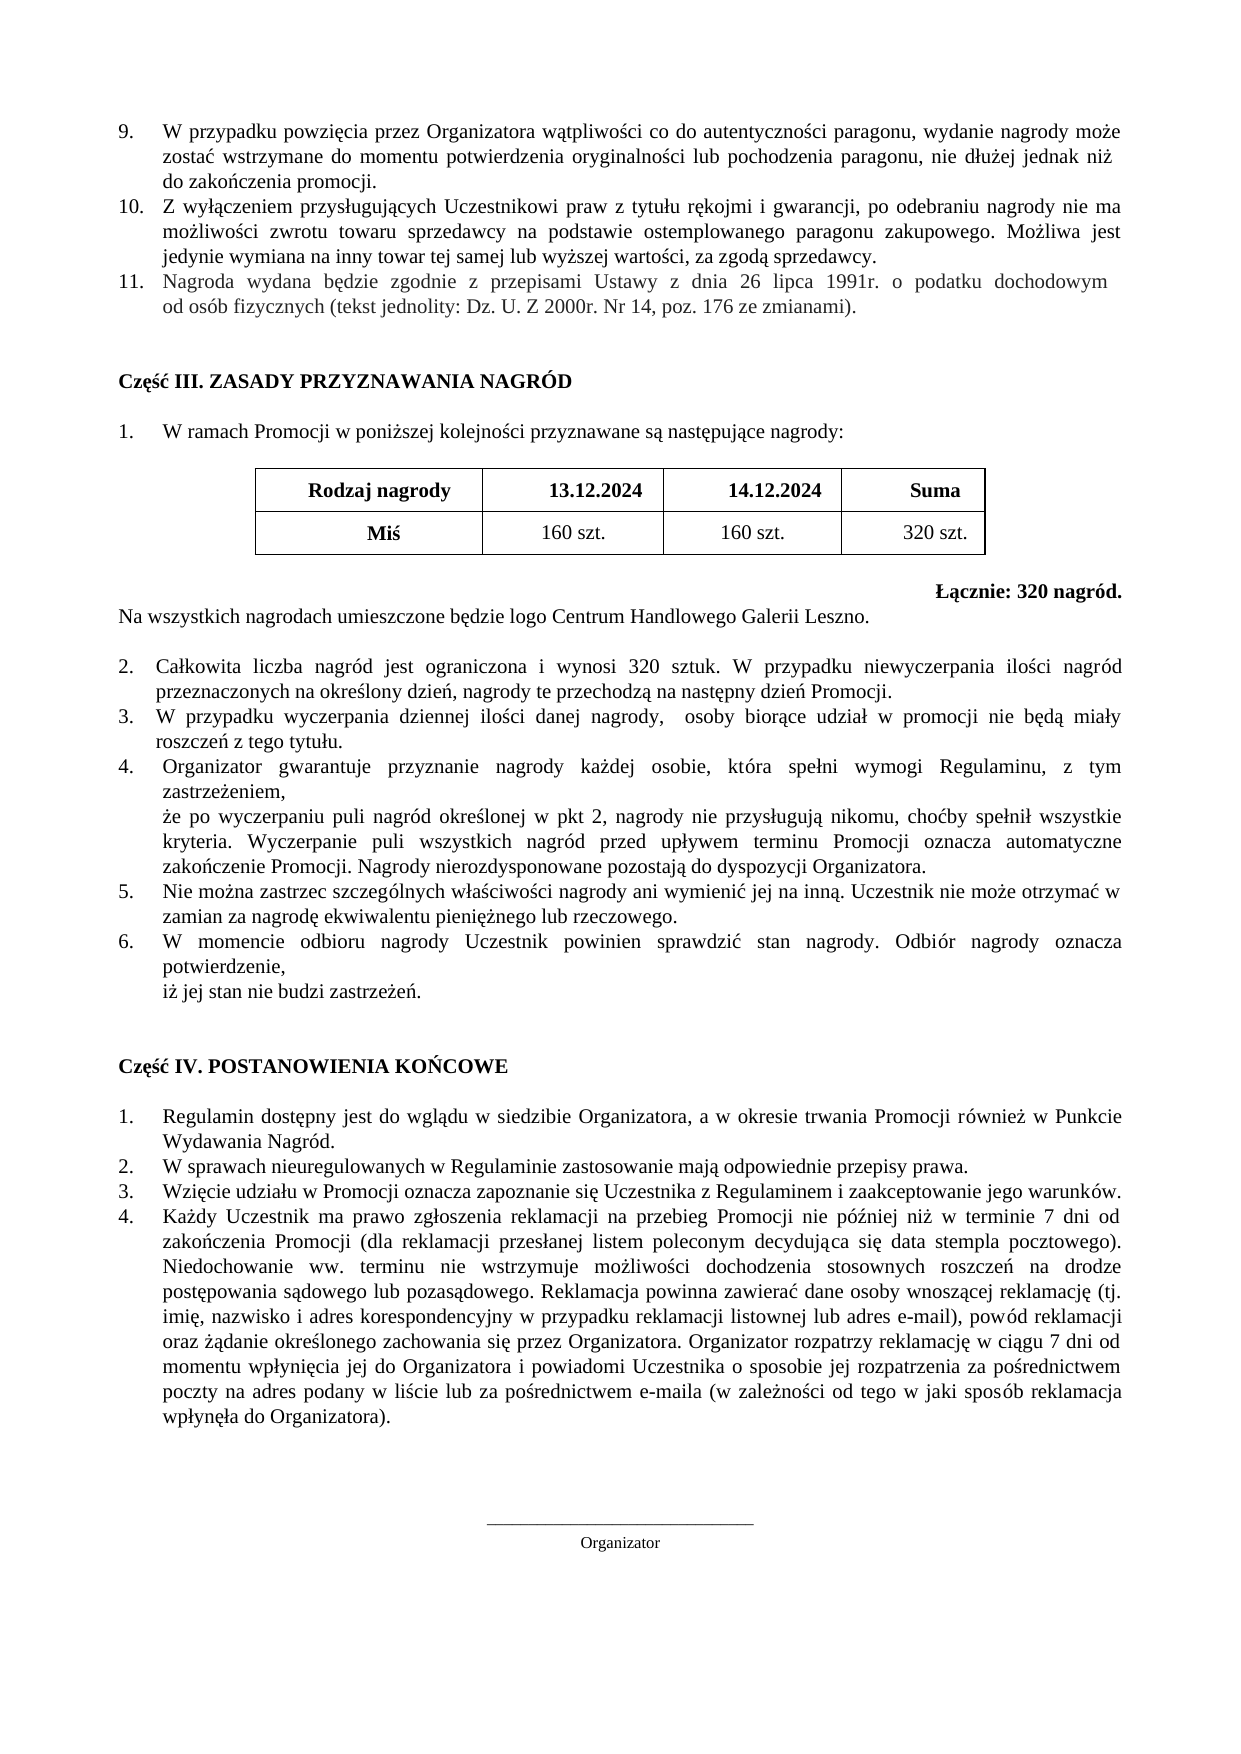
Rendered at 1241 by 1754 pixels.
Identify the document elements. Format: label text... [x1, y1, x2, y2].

list W przypadku powzięcia przez Organizatora wątpliwości co do autentyczności paragonu, wydanie nagrody może zostać wstrzymane do momentu potwierdzenia oryginalności lub pochodzenia paragonu, nie dłużej jednak niż do zakończenia promocji. [118, 118, 1122, 193]
text Organizator [118, 1529, 1122, 1554]
list Wzięcie udziału w Promocji oznacza zapoznanie się Uczestnika z Regulaminem i zaakceptowanie jego warunków. [118, 1179, 1122, 1204]
text Łącznie: 320 nagród. [118, 579, 1122, 604]
table_header 14.12.2024 [664, 469, 841, 511]
list Nie można zastrzec szczególnych właściwości nagrody ani wymienić jej na inną. Uczestnik nie może otrzymać w zamian za nagrodę ekwiwalentu pieniężnego lub rzeczowego. [118, 879, 1122, 929]
list W sprawach nieuregulowanych w Regulaminie zastosowanie mają odpowiednie przepisy prawa. [118, 1154, 1122, 1179]
list W momencie odbioru nagrody Uczestnik powinien sprawdzić stan nagrody. Odbiór nagrody oznacza potwierdzenie, iż jej stan nie budzi zastrzeżeń. [118, 929, 1122, 1004]
table_header Suma [842, 469, 984, 511]
table_cell Miś [256, 512, 482, 553]
text ________________________________ [118, 1504, 1122, 1529]
table_cell 320 szt. [842, 512, 984, 553]
table_header 13.12.2024 [483, 469, 663, 511]
list Z wyłączeniem przysługujących Uczestnikowi praw z tytułu rękojmi i gwarancji, po odebraniu nagrody nie ma możliwości zwrotu towaru sprzedawcy na podstawie ostemplowanego paragonu zakupowego. Możliwa jest jedynie wymiana na inny towar tej samej lub wyższej wartości, za zgodą sprzedawcy. [118, 193, 1122, 268]
text Część IV. POSTANOWIENIA KOŃCOWE [118, 1054, 1122, 1079]
text Na wszystkich nagrodach umieszczone będzie logo Centrum Handlowego Galerii Leszno. [118, 604, 1122, 629]
text Część III. ZASADY PRZYZNAWANIA NAGRÓD [118, 368, 1122, 393]
list Każdy Uczestnik ma prawo zgłoszenia reklamacji na przebieg Promocji nie później niż w terminie 7 dni od zakończenia Promocji (dla reklamacji przesłanej listem poleconym decydująca się data stempla pocztowego). Niedochowanie ww. terminu nie wstrzymuje możliwości dochodzenia stosownych roszczeń na drodze postępowania sądowego lub pozasądowego. Reklamacja powinna zawierać dane osoby wnoszącej reklamację (tj. imię, nazwisko i adres korespondencyjny w przypadku reklamacji listownej lub adres e-mail), powód reklamacji oraz żądanie określonego zachowania się przez Organizatora. Organizator rozpatrzy reklamację w ciągu 7 dni od momentu wpłynięcia jej do Organizatora i powiadomi Uczestnika o sposobie jej rozpatrzenia za pośrednictwem poczty na adres podany w liście lub za pośrednictwem e-maila (w zależności od tego w jaki sposób reklamacja wpłynęła do Organizatora). [118, 1204, 1122, 1429]
table_cell 160 szt. [664, 512, 841, 553]
list Organizator gwarantuje przyznanie nagrody każdej osobie, która spełni wymogi Regulaminu, z tym zastrzeżeniem, że po wyczerpaniu puli nagród określonej w pkt 2, nagrody nie przysługują nikomu, choćby spełnił wszystkie kryteria. Wyczerpanie puli wszystkich nagród przed upływem terminu Promocji oznacza automatyczne zakończenie Promocji. Nagrody nierozdysponowane pozostają do dyspozycji Organizatora. [118, 754, 1122, 879]
list Całkowita liczba nagród jest ograniczona i wynosi 320 sztuk. W przypadku niewyczerpania ilości nagród przeznaczonych na określony dzień, nagrody te przechodzą na następny dzień Promocji. [118, 654, 1122, 704]
list Nagroda wydana będzie zgodnie z przepisami Ustawy z dnia 26 lipca 1991r. o podatku dochodowym od osób fizycznych (tekst jednolity: Dz. U. Z 2000r. Nr 14, poz. 176 ze zmianami). [118, 268, 1122, 318]
list W przypadku wyczerpania dziennej ilości danej nagrody, osoby biorące udział w promocji nie będą miały roszczeń z tego tytułu. [118, 704, 1122, 754]
list W ramach Promocji w poniższej kolejności przyznawane są następujące nagrody: [118, 418, 1122, 443]
table_header Rodzaj nagrody [256, 469, 482, 511]
table_cell 160 szt. [483, 512, 663, 553]
list Regulamin dostępny jest do wglądu w siedzibie Organizatora, a w okresie trwania Promocji również w Punkcie Wydawania Nagród. [118, 1104, 1122, 1154]
